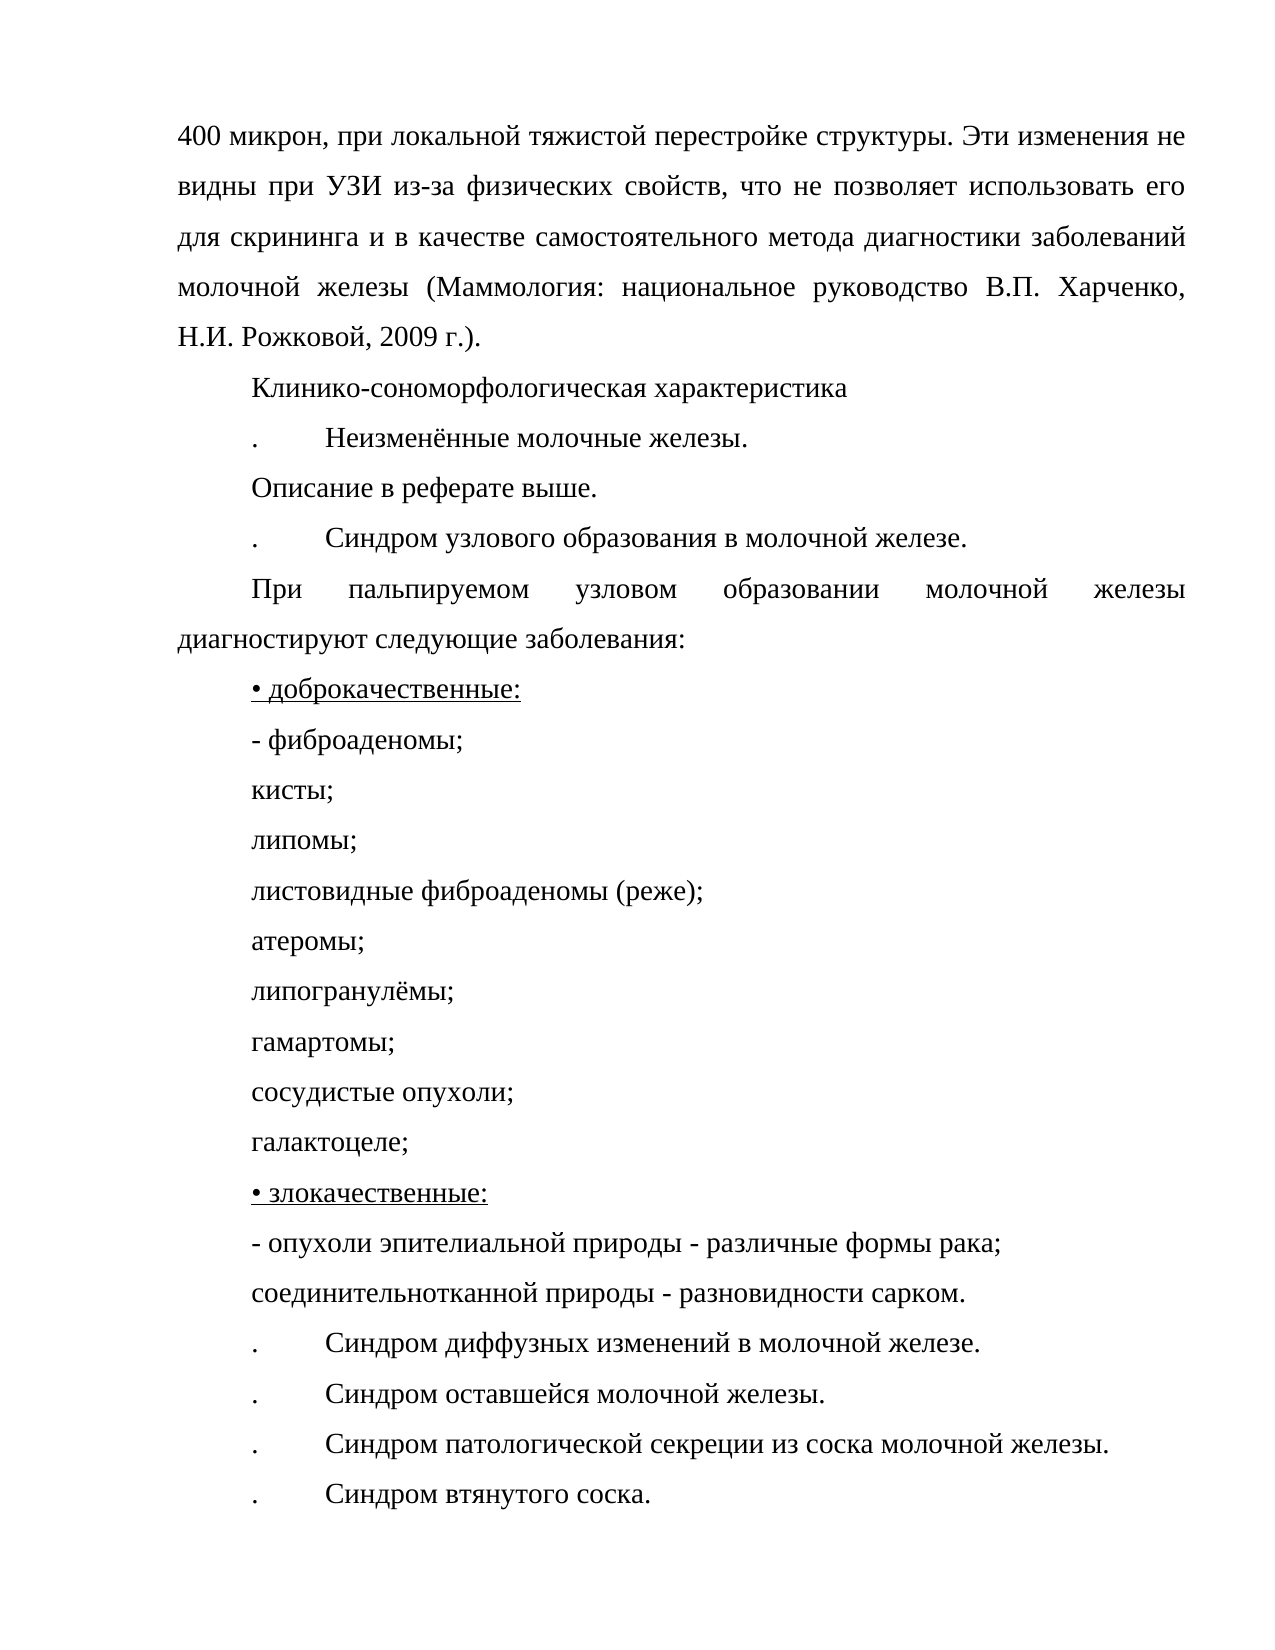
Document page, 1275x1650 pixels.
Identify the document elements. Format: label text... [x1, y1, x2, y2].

text . Синдром втянутого соска. [177, 1477, 1186, 1510]
text . Неизменённые молочные железы. [177, 420, 1186, 453]
text Клинико-сономорфологическая характеристика [177, 370, 1186, 403]
text . Синдром диффузных изменений в молочной железе. [177, 1326, 1186, 1359]
text листовидные фиброаденомы (реже); [177, 873, 1186, 906]
text Описание в реферате выше. [177, 470, 1186, 504]
text • доброкачественные: [177, 672, 1186, 705]
text . Синдром узлового образования в молочной железе. [177, 521, 1186, 554]
text кисты; [177, 772, 1186, 806]
text сосудистые опухоли; [177, 1074, 1186, 1108]
text - опухоли эпителиальной природы - различные формы рака; [177, 1225, 1186, 1258]
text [177, 118, 1186, 353]
text При пальпируемом узловом образовании молочной железы диагностируют следующие заболевания: [177, 571, 1186, 655]
text липомы; [177, 822, 1186, 856]
text галактоцеле; [177, 1124, 1186, 1158]
text гамартомы; [177, 1024, 1186, 1057]
text - фиброаденомы; [177, 722, 1186, 755]
text . Синдром оставшейся молочной железы. [177, 1376, 1186, 1409]
text атеромы; [177, 923, 1186, 957]
text • злокачественные: [177, 1175, 1186, 1208]
text липогранулёмы; [177, 973, 1186, 1007]
text . Синдром патологической секреции из соска молочной железы. [177, 1426, 1186, 1460]
text соединительнотканной природы - разновидности сарком. [177, 1275, 1186, 1309]
